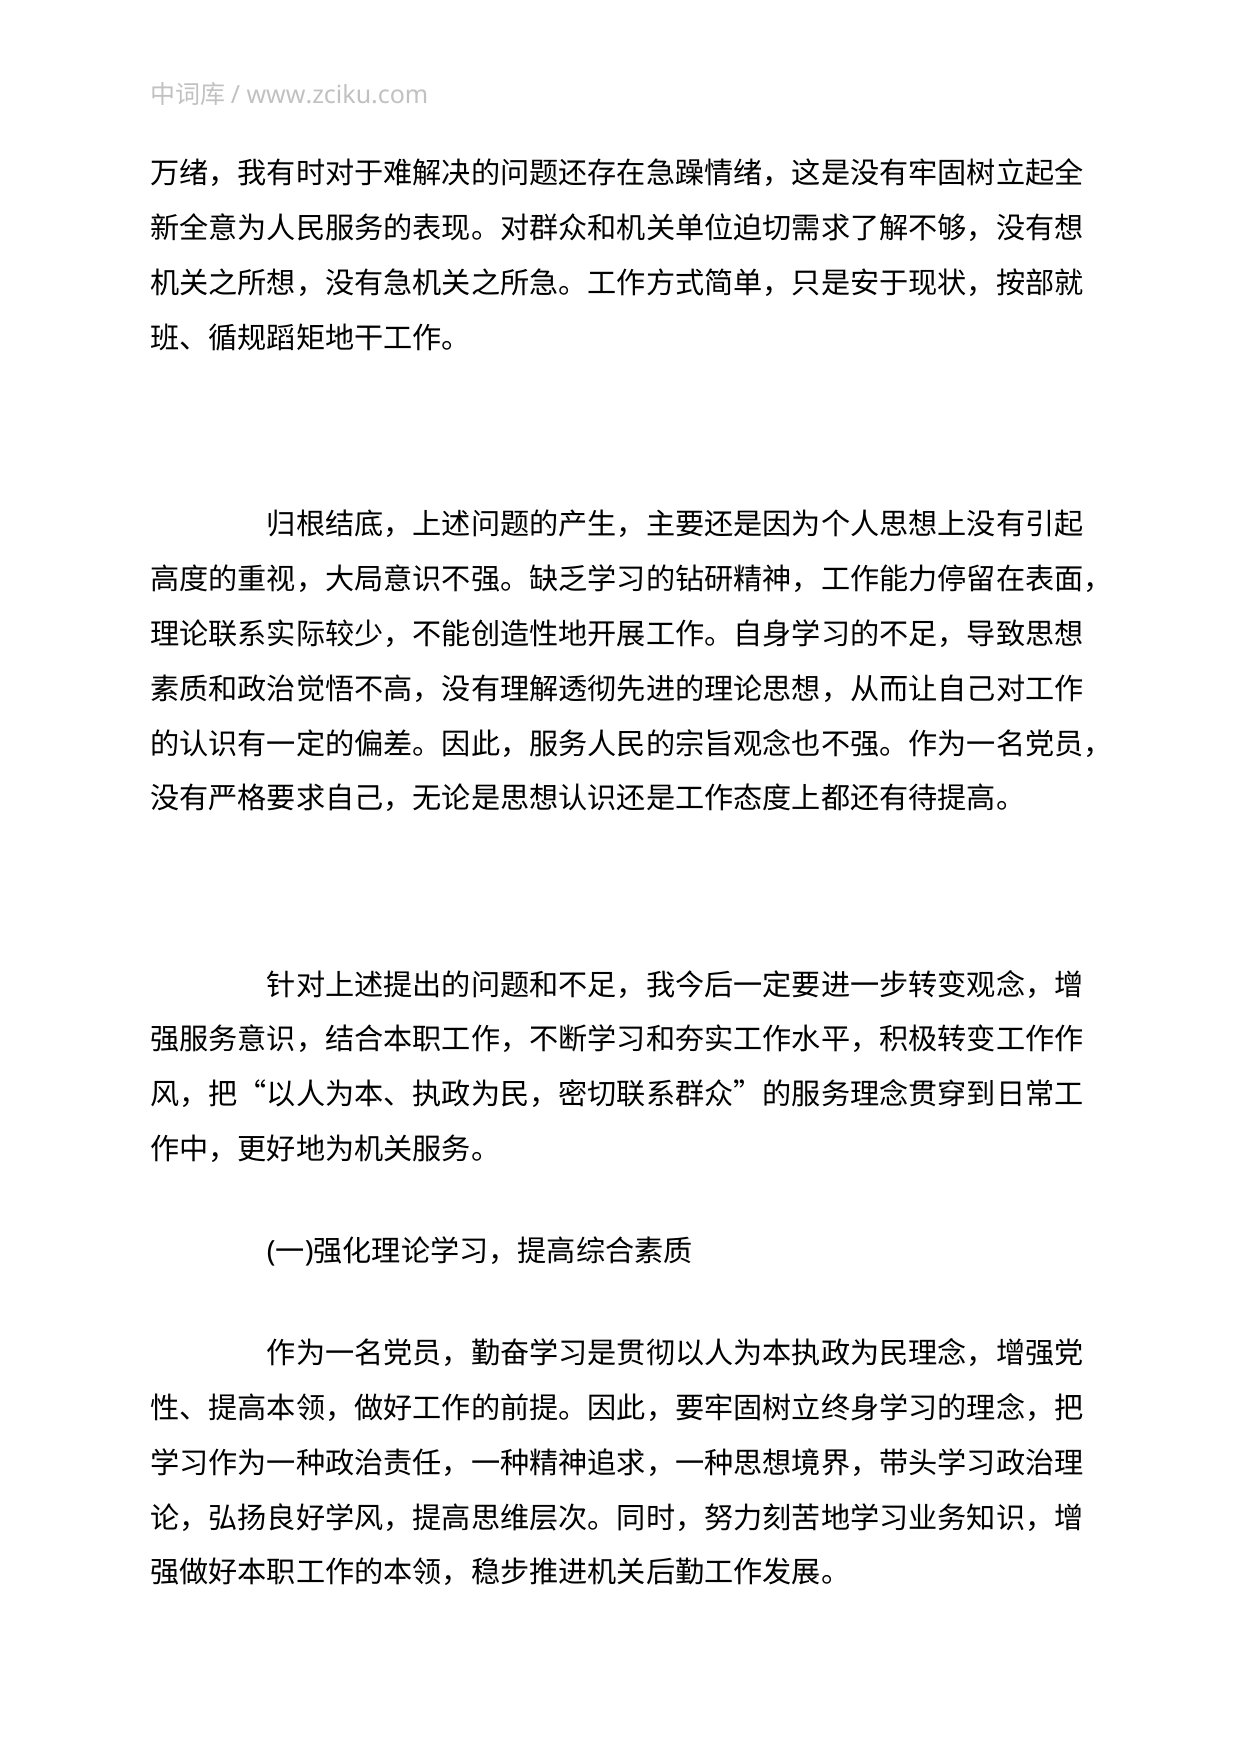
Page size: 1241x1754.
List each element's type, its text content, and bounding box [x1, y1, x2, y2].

text (一)强化理论学习，提高综合素质 [150, 1227, 1090, 1270]
text 作为一名党员，勤奋学习是贯彻以人为本执政为民理念，增强党性、提高本领，做好工作的前提。因此，要牢固树立终身学习的理念，把学习作为一种政治责任，一种精神追求，一种思想境界，带头学习政治理论，弘扬良好学风，提高思维层次。同时，努力刻苦地学习业务知识，增强做好本职工作的本领，稳步推进机关后勤工作发展。 [150, 1329, 1090, 1591]
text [150, 150, 1090, 357]
text 归根结底，上述问题的产生，主要还是因为个人思想上没有引起高度的重视，大局意识不强。缺乏学习的钻研精神，工作能力停留在表面，理论联系实际较少，不能创造性地开展工作。自身学习的不足，导致思想素质和政治觉悟不高，没有理解透彻先进的理论思想，从而让自己对工作的认识有一定的偏差。因此，服务人民的宗旨观念也不强。作为一名党员，没有严格要求自己，无论是思想认识还是工作态度上都还有待提高。 [150, 501, 1090, 817]
text 针对上述提出的问题和不足，我今后一定要进一步转变观念，增强服务意识，结合本职工作，不断学习和夯实工作水平，积极转变工作作风，把“以人为本、执政为民，密切联系群众”的服务理念贯穿到日常工作中，更好地为机关服务。 [150, 961, 1090, 1168]
